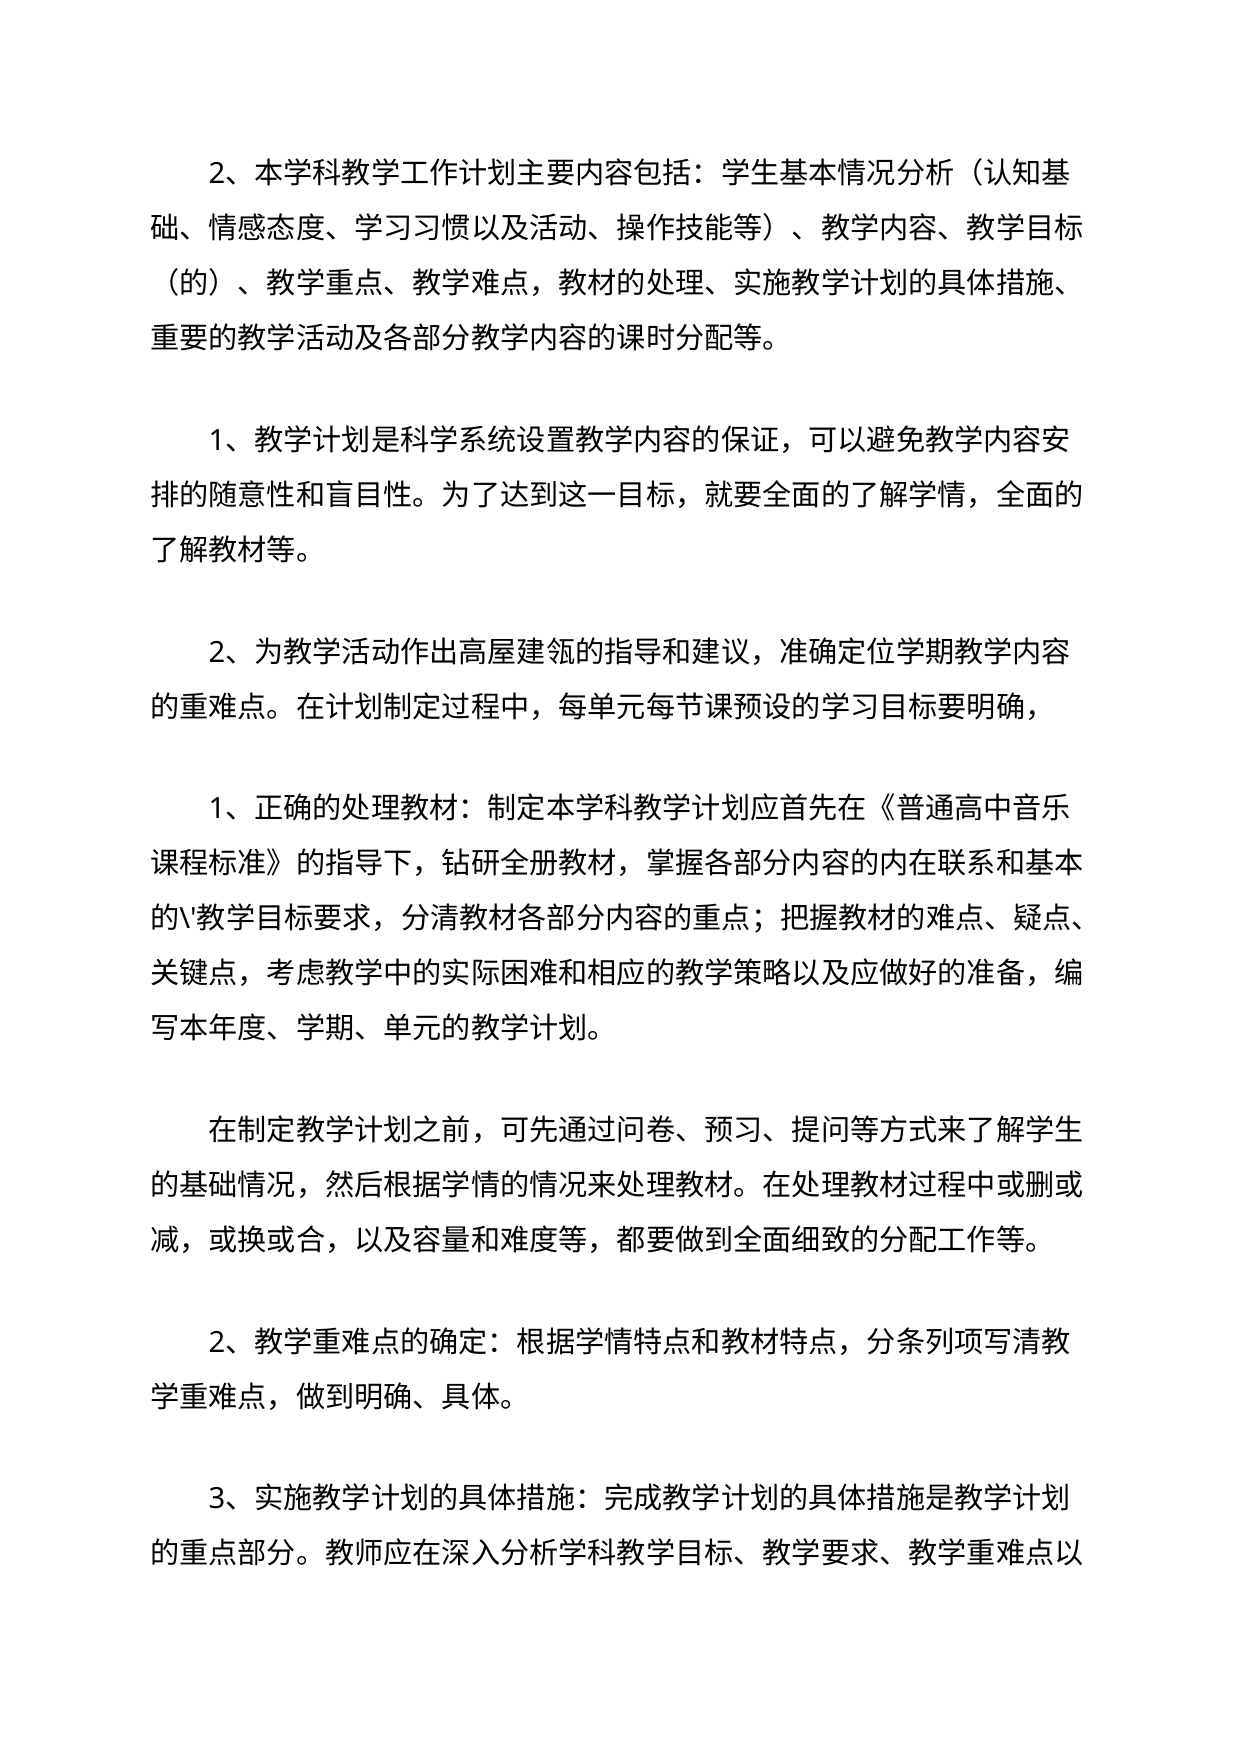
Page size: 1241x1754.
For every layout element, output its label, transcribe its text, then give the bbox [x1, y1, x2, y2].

text 2、为教学活动作出高屋建瓴的指导和建议，准确定位学期教学内容的重难点。在计划制定过程中，每单元每节课预设的学习目标要明确， [150, 628, 1090, 726]
text 1、正确的处理教材：制定本学科教学计划应首先在《普通高中音乐课程标准》的指导下，钻研全册教材，掌握各部分内容的内在联系和基本的\'教学目标要求，分清教材各部分内容的重点；把握教材的难点、疑点、关键点，考虑教学中的实际困难和相应的教学策略以及应做好的准备，编写本年度、学期、单元的教学计划。 [150, 785, 1090, 1047]
text 2、本学科教学工作计划主要内容包括：学生基本情况分析（认知基础、情感态度、学习习惯以及活动、操作技能等）、教学内容、教学目标（的）、教学重点、教学难点，教材的处理、实施教学计划的具体措施、重要的教学活动及各部分教学内容的课时分配等。 [150, 150, 1090, 357]
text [150, 1475, 1090, 1572]
text 在制定教学计划之前，可先通过问卷、预习、提问等方式来了解学生的基础情况，然后根据学情的情况来处理教材。在处理教材过程中或删或减，或换或合，以及容量和难度等，都要做到全面细致的分配工作等。 [150, 1107, 1090, 1259]
text 1、教学计划是科学系统设置教学内容的保证，可以避免教学内容安排的随意性和盲目性。为了达到这一目标，就要全面的了解学情，全面的了解教材等。 [150, 417, 1090, 569]
text 2、教学重难点的确定：根据学情特点和教材特点，分条列项写清教学重难点，做到明确、具体。 [150, 1318, 1090, 1415]
